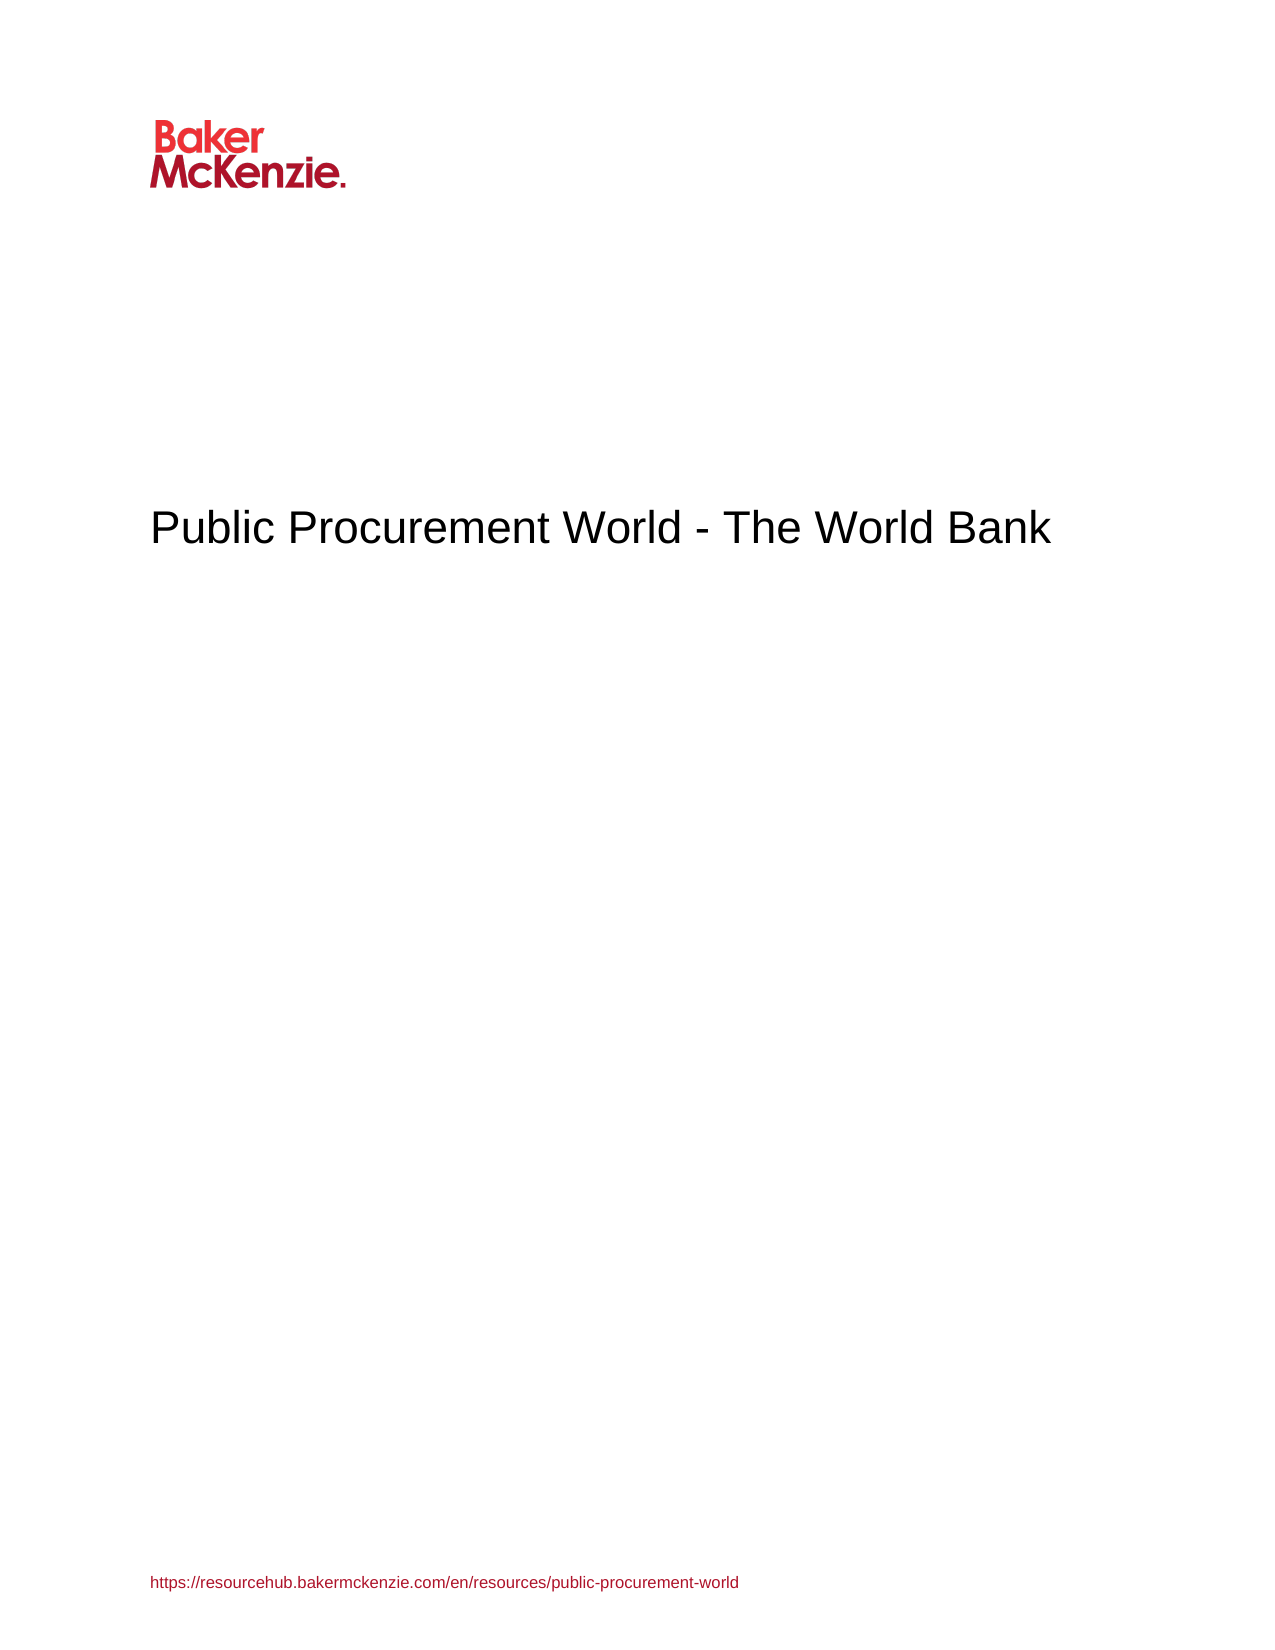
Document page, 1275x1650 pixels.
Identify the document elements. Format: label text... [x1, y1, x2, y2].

picture [150, 120, 346, 189]
subtitle Public Procurement World - The World Bank [150, 501, 1087, 554]
